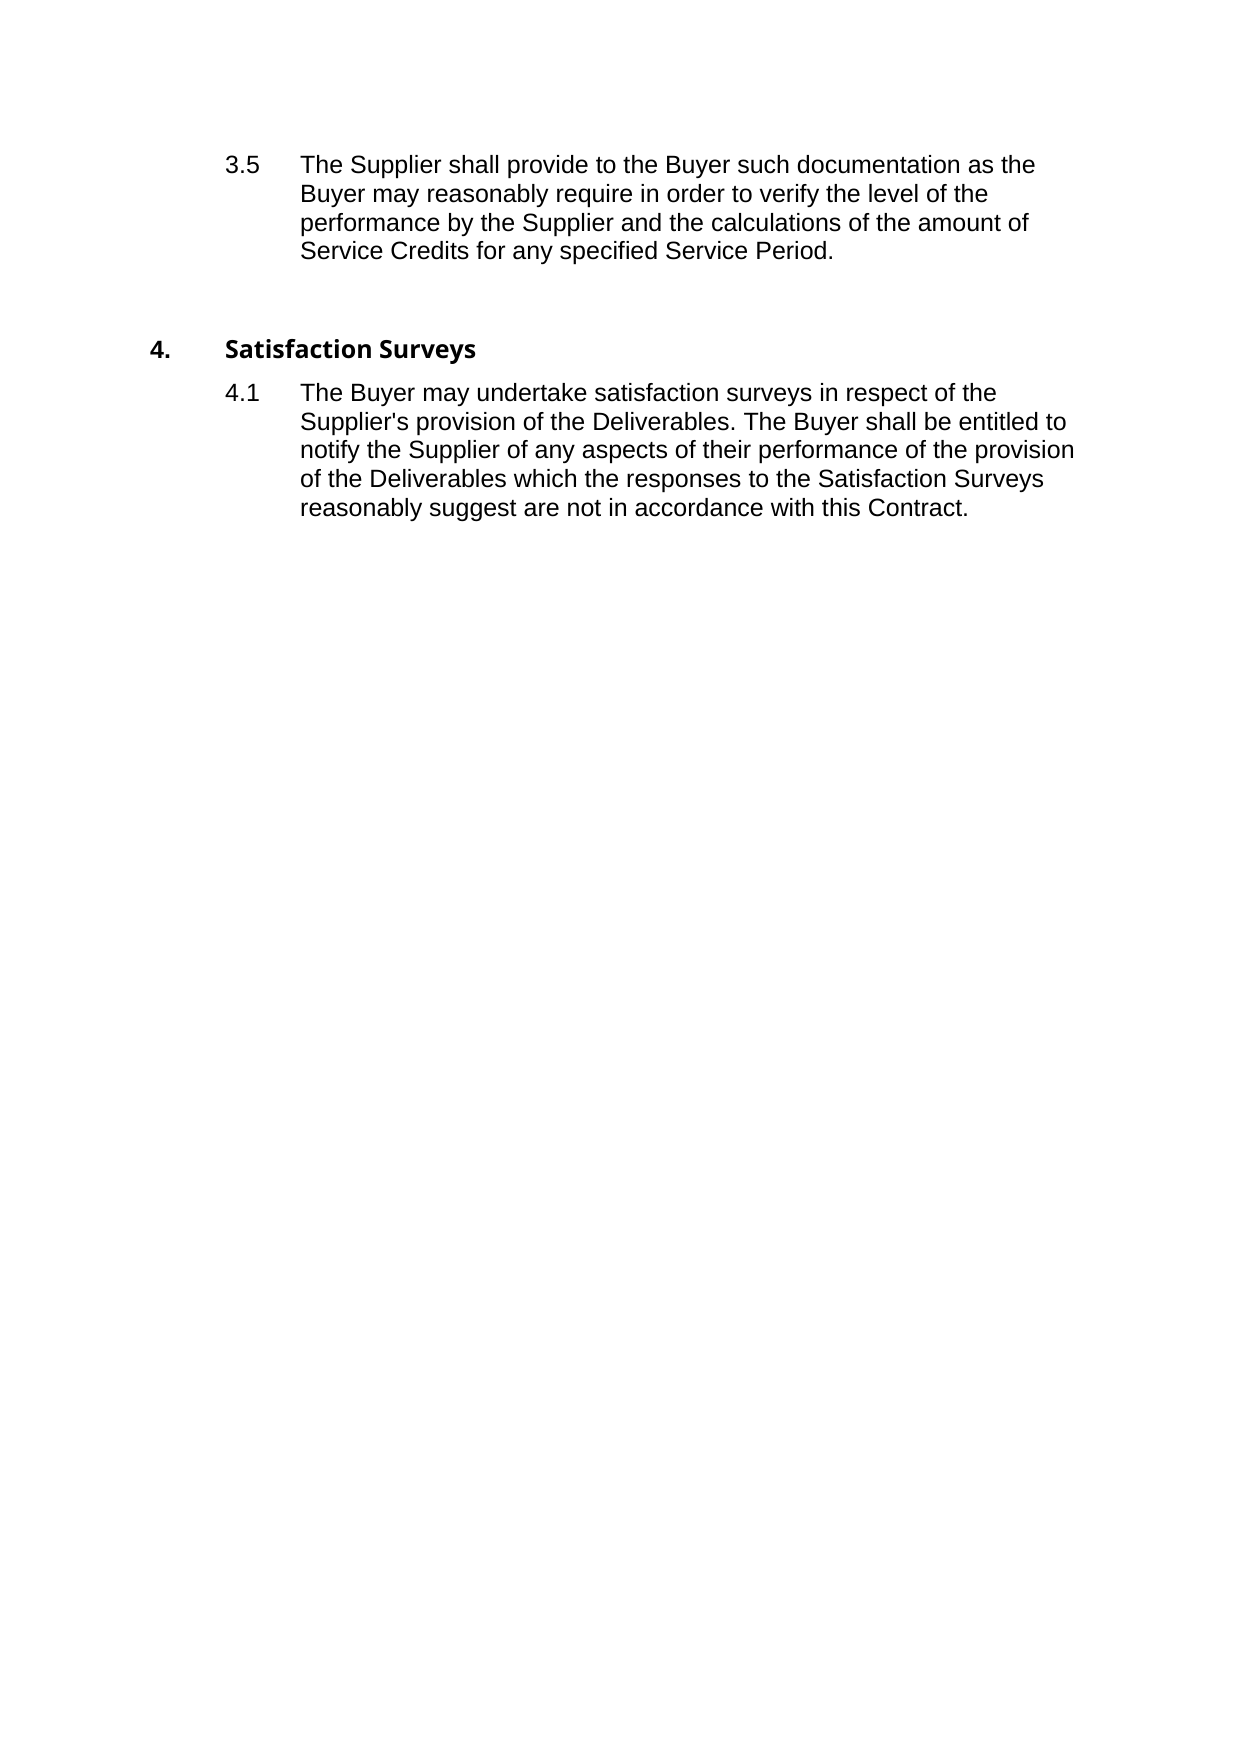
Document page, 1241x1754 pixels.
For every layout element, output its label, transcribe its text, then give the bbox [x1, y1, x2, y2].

subtitle The Supplier shall provide to the Buyer such documentation as the Buyer may reasonably require in order to verify the level of the performance by the Supplier and the calculations of the amount of Service Credits for any specified Service Period. [225, 150, 1090, 265]
subtitle The Buyer may undertake satisfaction surveys in respect of the Supplier's provision of the Deliverables. The Buyer shall be entitled to notify the Supplier of any aspects of their performance of the provision of the Deliverables which the responses to the Satisfaction Surveys reasonably suggest are not in accordance with this Contract. [225, 378, 1090, 522]
subtitle Satisfaction Surveys [150, 331, 1090, 365]
